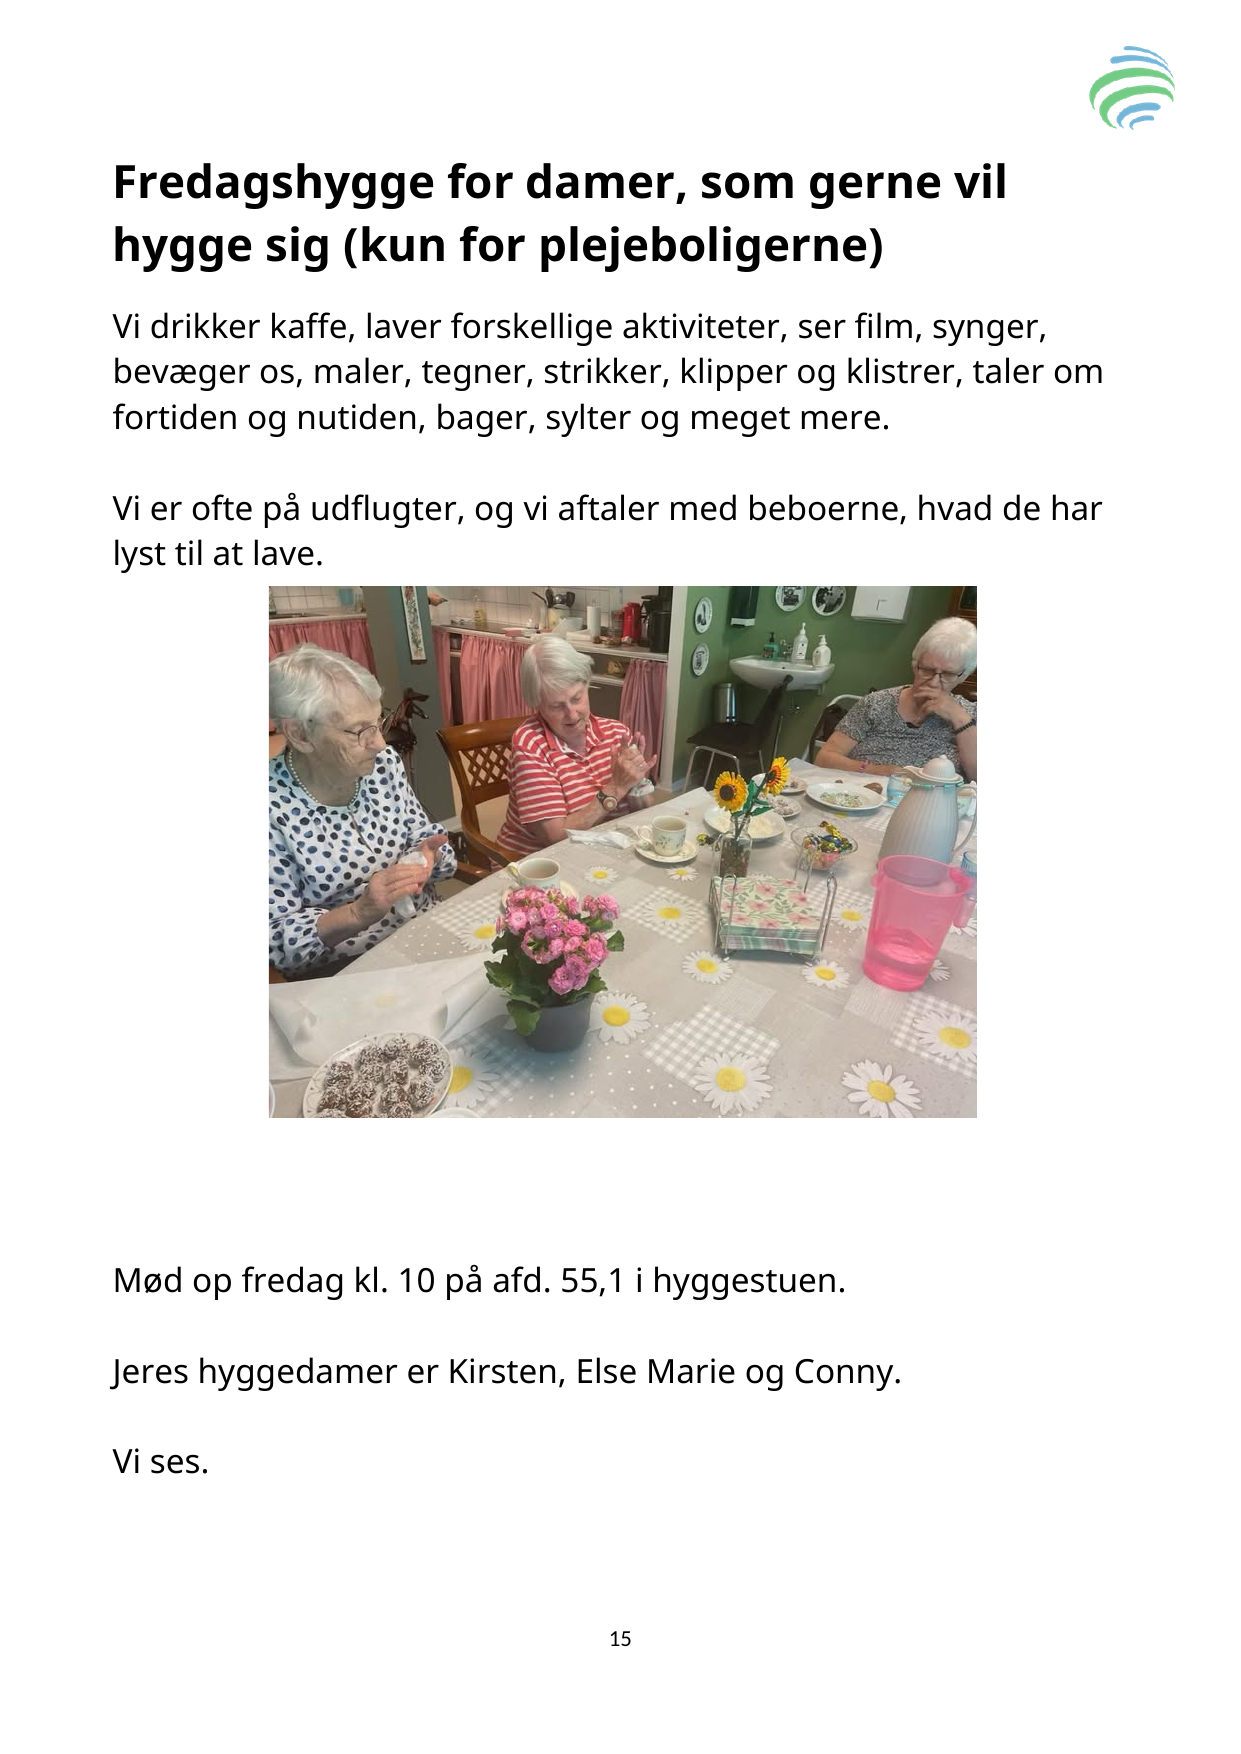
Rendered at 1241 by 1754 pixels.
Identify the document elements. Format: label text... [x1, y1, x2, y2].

text Vi ses. [112, 1438, 1128, 1484]
text Fredagshygge for damer, som gerne vil hygge sig (kun for plejeboligerne) [112, 150, 1128, 275]
text Vi drikker kaffe, laver forskellige aktiviteter, ser film, synger, bevæger os, maler, tegner, strikker, klipper og klistrer, taler om fortiden og nutiden, bager, sylter og meget mere. Vi er ofte på udflugter, og vi aftaler med beboerne, hvad de har lyst til at lave. [112, 303, 1128, 575]
text Mød op fredag kl. 10 på afd. 55,1 i hyggestuen. [112, 1257, 1128, 1302]
picture [1089, 46, 1186, 151]
picture [268, 586, 977, 1118]
text Jeres hyggedamer er Kirsten, Else Marie og Conny. [112, 1347, 1128, 1393]
